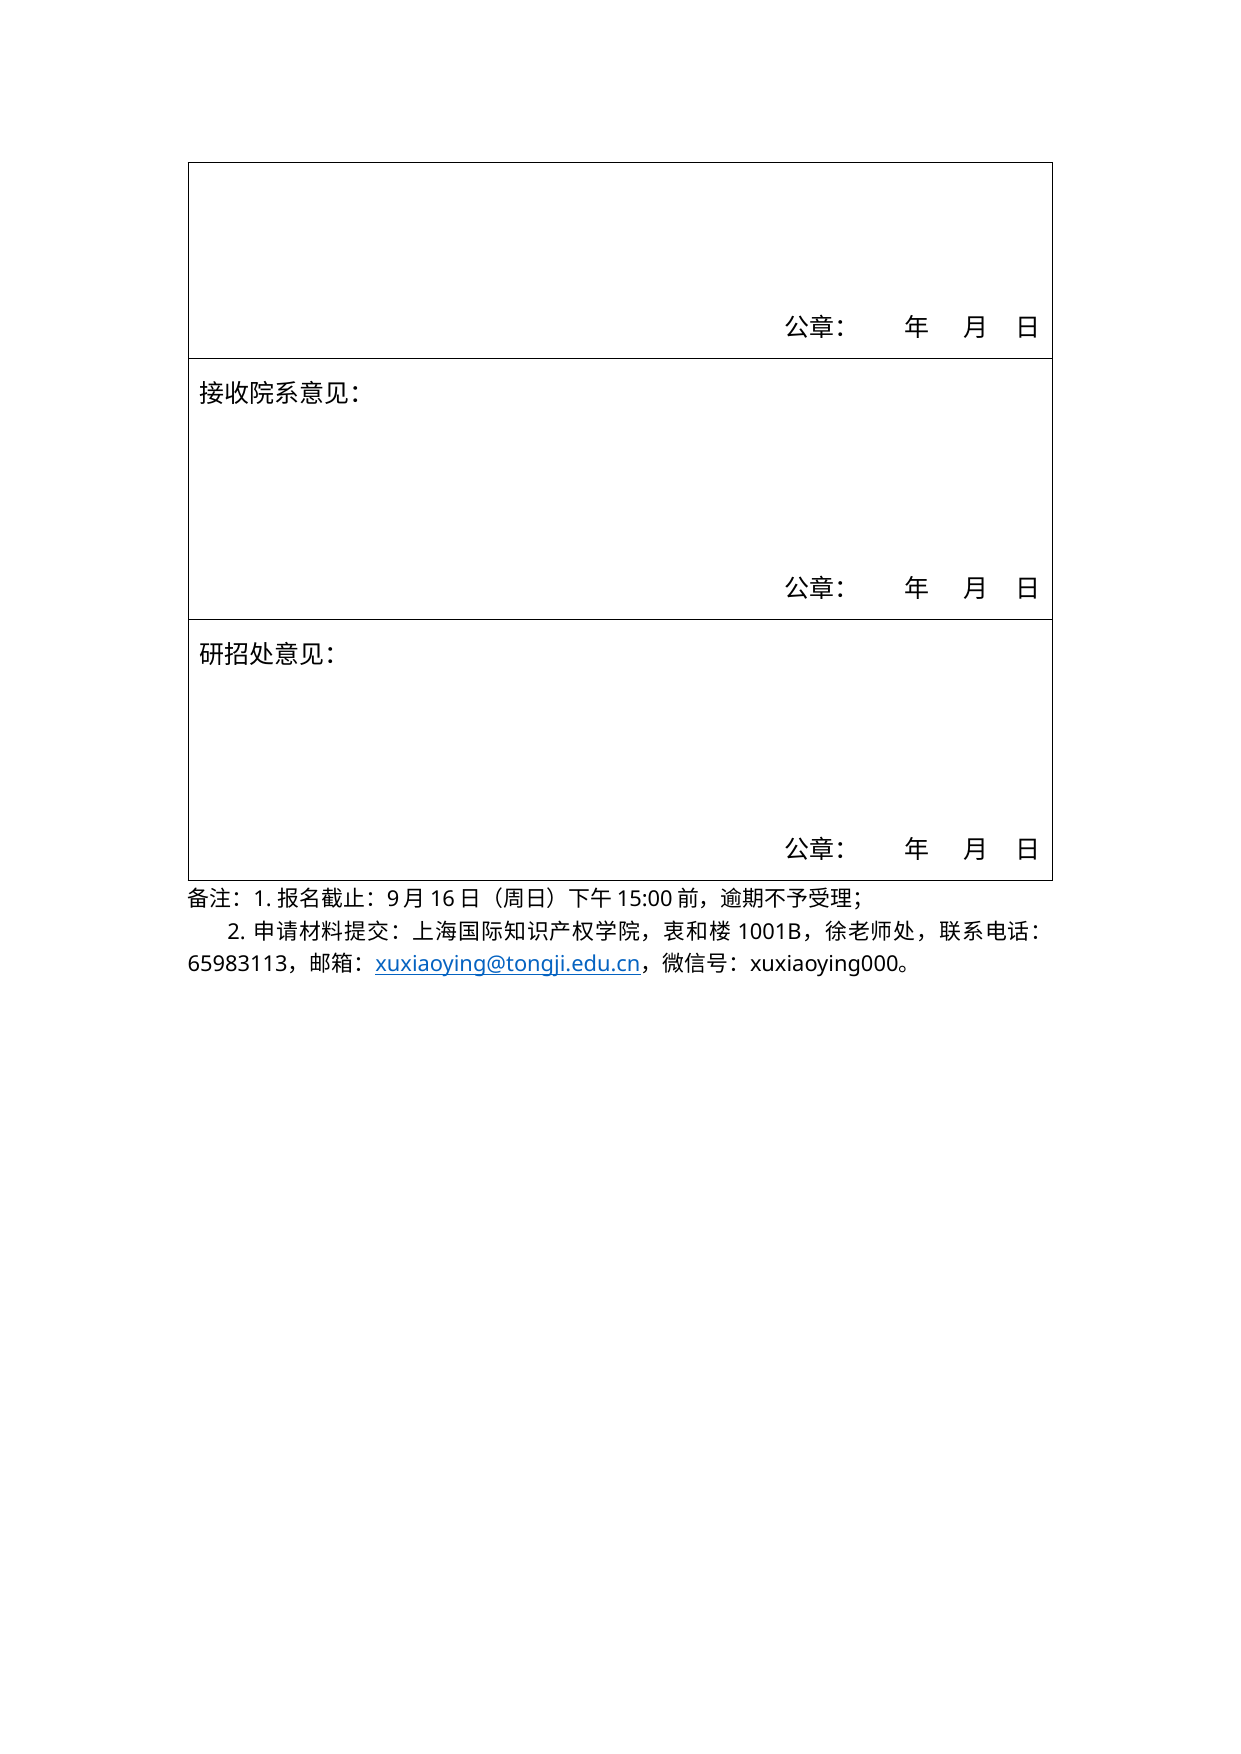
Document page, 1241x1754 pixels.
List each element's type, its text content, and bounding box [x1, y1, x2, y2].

table_cell 研招处意见： 公章： 年 月 日 [189, 620, 1052, 880]
table_cell 本科院系意见： 公章： 年 月 日 [189, 163, 1052, 358]
text 2. 申请材料提交：上海国际知识产权学院，衷和楼1001B，徐老师处，联系电话：65983113，邮箱：xuxiaoying@tongji.edu.cn，微信号：xuxiaoying000。 [187, 914, 1053, 979]
table_cell 接收院系意见： 公章： 年 月 日 [189, 359, 1052, 619]
text 备注：1. 报名截止：9月16日（周日）下午15:00前，逾期不予受理； [187, 881, 1053, 914]
